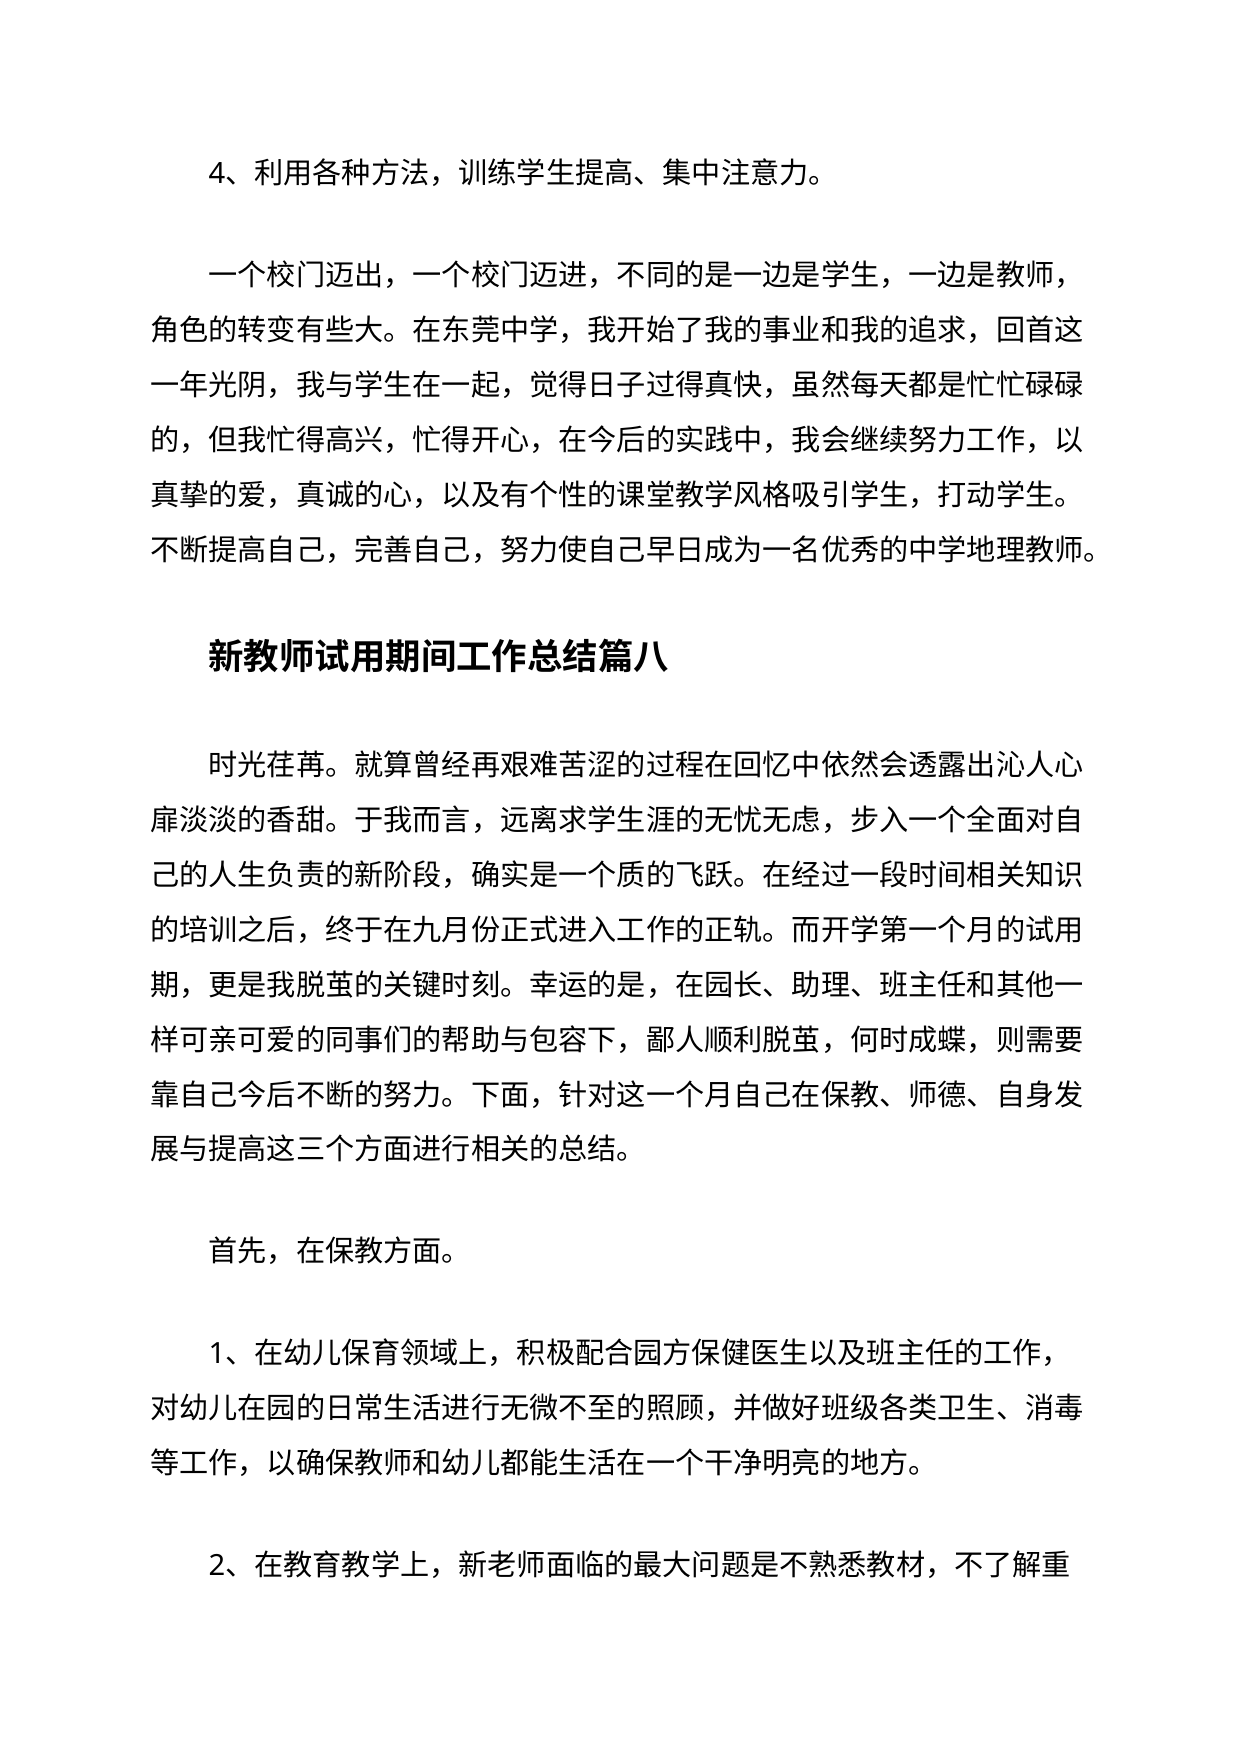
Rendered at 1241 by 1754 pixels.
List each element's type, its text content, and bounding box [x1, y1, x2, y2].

text 新教师试用期间工作总结篇八 [150, 628, 1090, 679]
text 时光荏苒。就算曾经再艰难苦涩的过程在回忆中依然会透露出沁人心扉淡淡的香甜。于我而言，远离求学生涯的无忧无虑，步入一个全面对自己的人生负责的新阶段，确实是一个质的飞跃。在经过一段时间相关知识的培训之后，终于在九月份正式进入工作的正轨。而开学第一个月的试用期，更是我脱茧的关键时刻。幸运的是，在园长、助理、班主任和其他一样可亲可爱的同事们的帮助与包容下，鄙人顺利脱茧，何时成蝶，则需要靠自己今后不断的努力。下面，针对这一个月自己在保教、师德、自身发展与提高这三个方面进行相关的总结。 [150, 742, 1090, 1168]
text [150, 1541, 1090, 1583]
text 一个校门迈出，一个校门迈进，不同的是一边是学生，一边是教师，角色的转变有些大。在东莞中学，我开始了我的事业和我的追求，回首这一年光阴，我与学生在一起，觉得日子过得真快，虽然每天都是忙忙碌碌的，但我忙得高兴，忙得开心，在今后的实践中，我会继续努力工作，以真挚的爱，真诚的心，以及有个性的课堂教学风格吸引学生，打动学生。不断提高自己，完善自己，努力使自己早日成为一名优秀的中学地理教师。 [150, 252, 1090, 569]
text 1、在幼儿保育领域上，积极配合园方保健医生以及班主任的工作，对幼儿在园的日常生活进行无微不至的照顾，并做好班级各类卫生、消毒等工作，以确保教师和幼儿都能生活在一个干净明亮的地方。 [150, 1329, 1090, 1482]
text 4、利用各种方法，训练学生提高、集中注意力。 [150, 150, 1090, 192]
text 首先，在保教方面。 [150, 1228, 1090, 1270]
